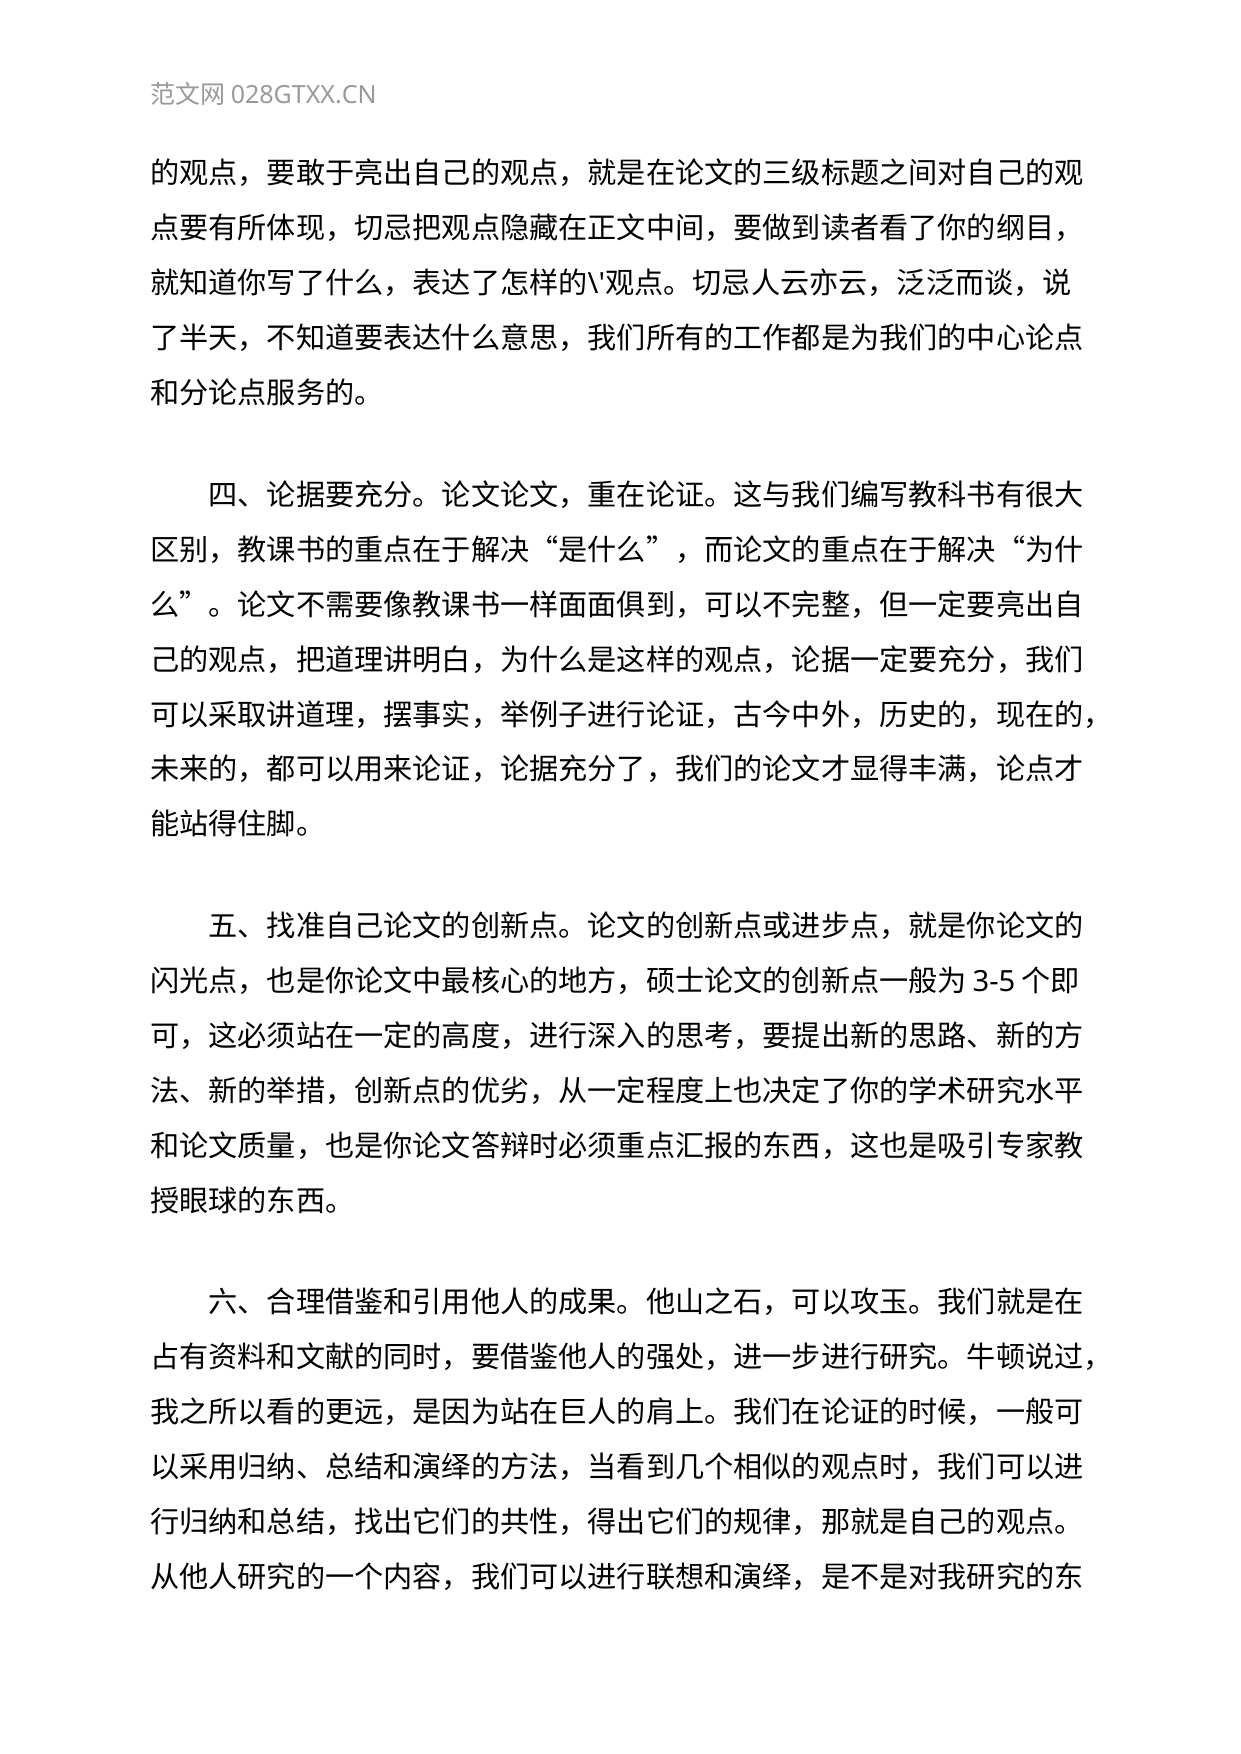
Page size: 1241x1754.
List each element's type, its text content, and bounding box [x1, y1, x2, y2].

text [150, 150, 1090, 412]
text 四、论据要充分。论文论文，重在论证。这与我们编写教科书有很大区别，教课书的重点在于解决“是什么”，而论文的重点在于解决“为什么”。论文不需要像教课书一样面面俱到，可以不完整，但一定要亮出自己的观点，把道理讲明白，为什么是这样的观点，论据一定要充分，我们可以采取讲道理，摆事实，举例子进行论证，古今中外，历史的，现在的，未来的，都可以用来论证，论据充分了，我们的论文才显得丰满，论点才能站得住脚。 [150, 471, 1090, 843]
text 五、找准自己论文的创新点。论文的创新点或进步点，就是你论文的闪光点，也是你论文中最核心的地方，硕士论文的创新点一般为3-5个即可，这必须站在一定的高度，进行深入的思考，要提出新的思路、新的方法、新的举措，创新点的优劣，从一定程度上也决定了你的学术研究水平和论文质量，也是你论文答辩时必须重点汇报的东西，这也是吸引专家教授眼球的东西。 [150, 903, 1090, 1219]
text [150, 1279, 1090, 1596]
